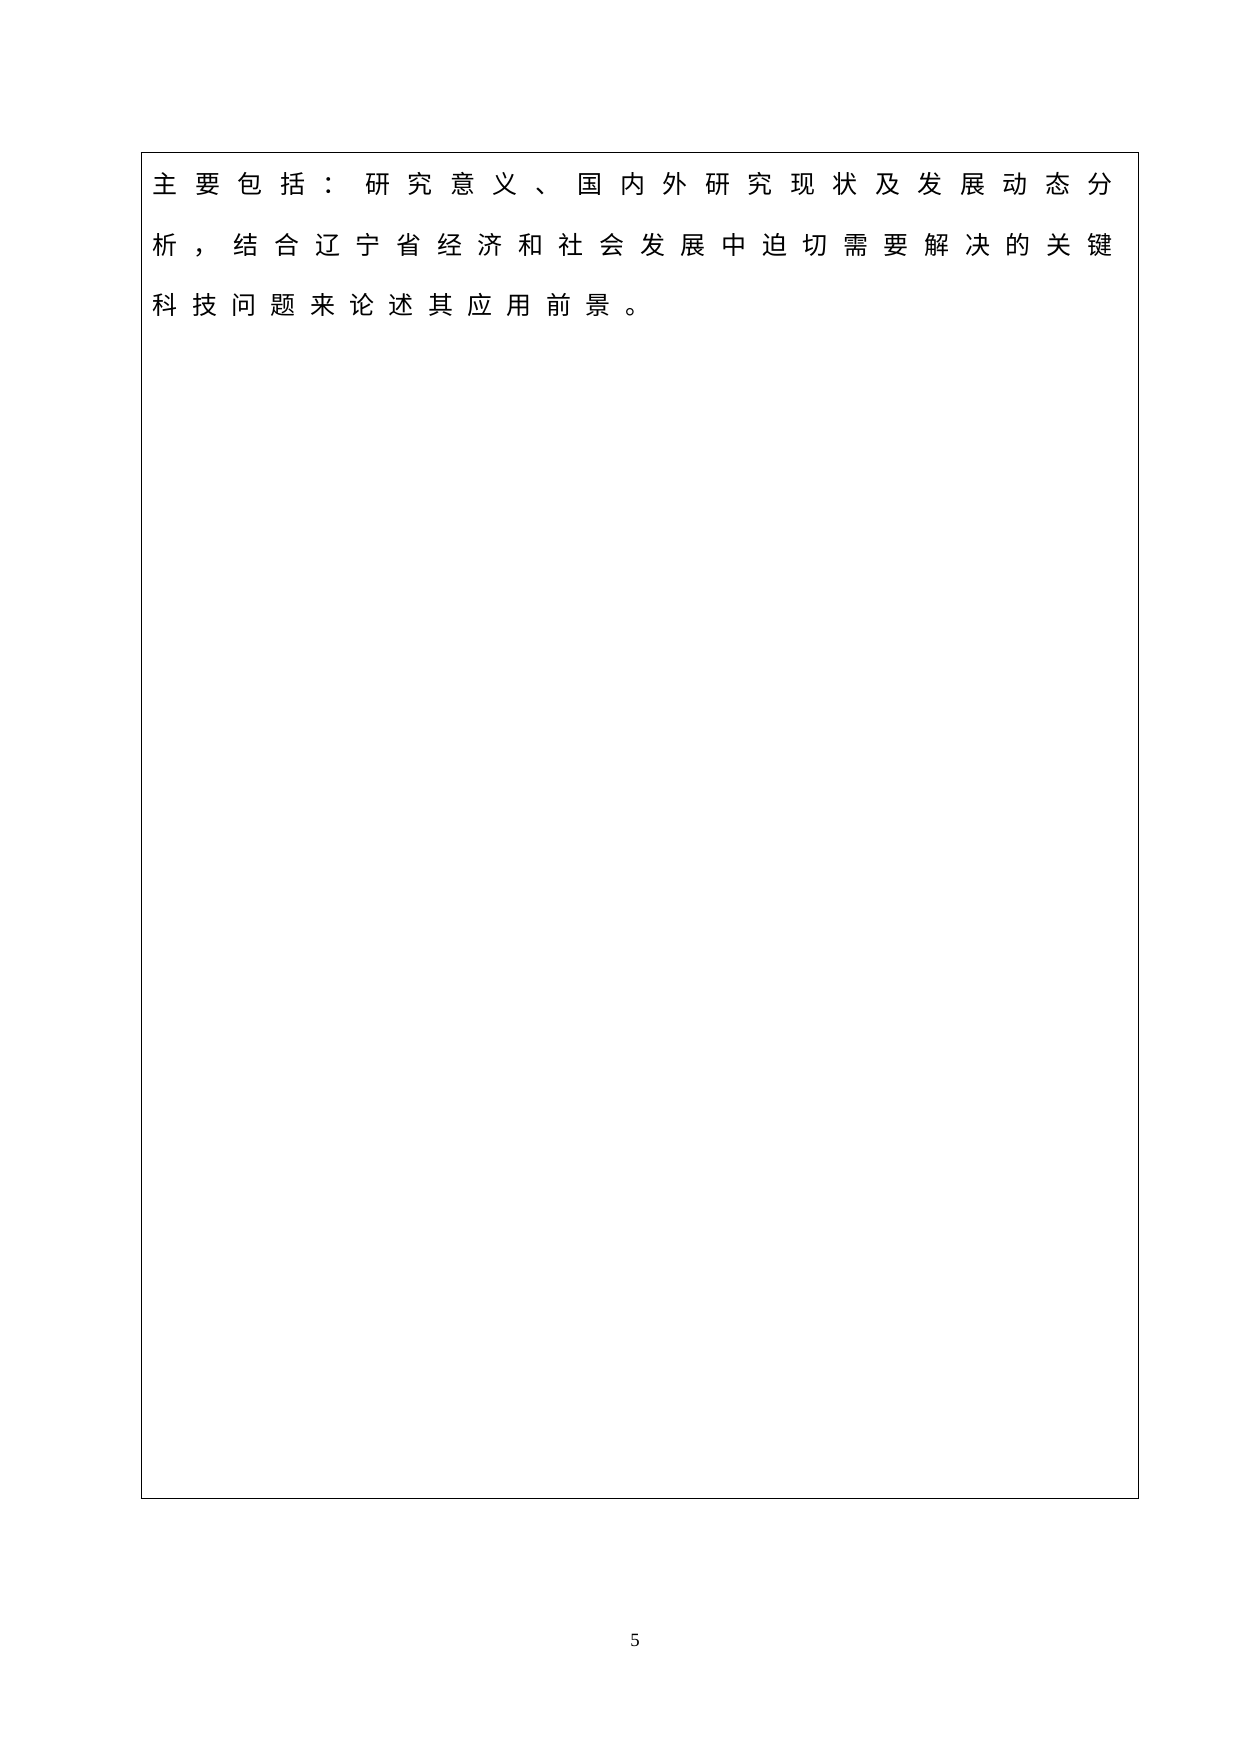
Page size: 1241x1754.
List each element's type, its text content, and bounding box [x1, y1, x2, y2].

table_header 主要包括：研究意义、国内外研究现状及发展动态分析，结合辽宁省经济和社会发展中迫切需要解决的关键科技问题来论述其应用前景。 [142, 153, 1138, 1498]
